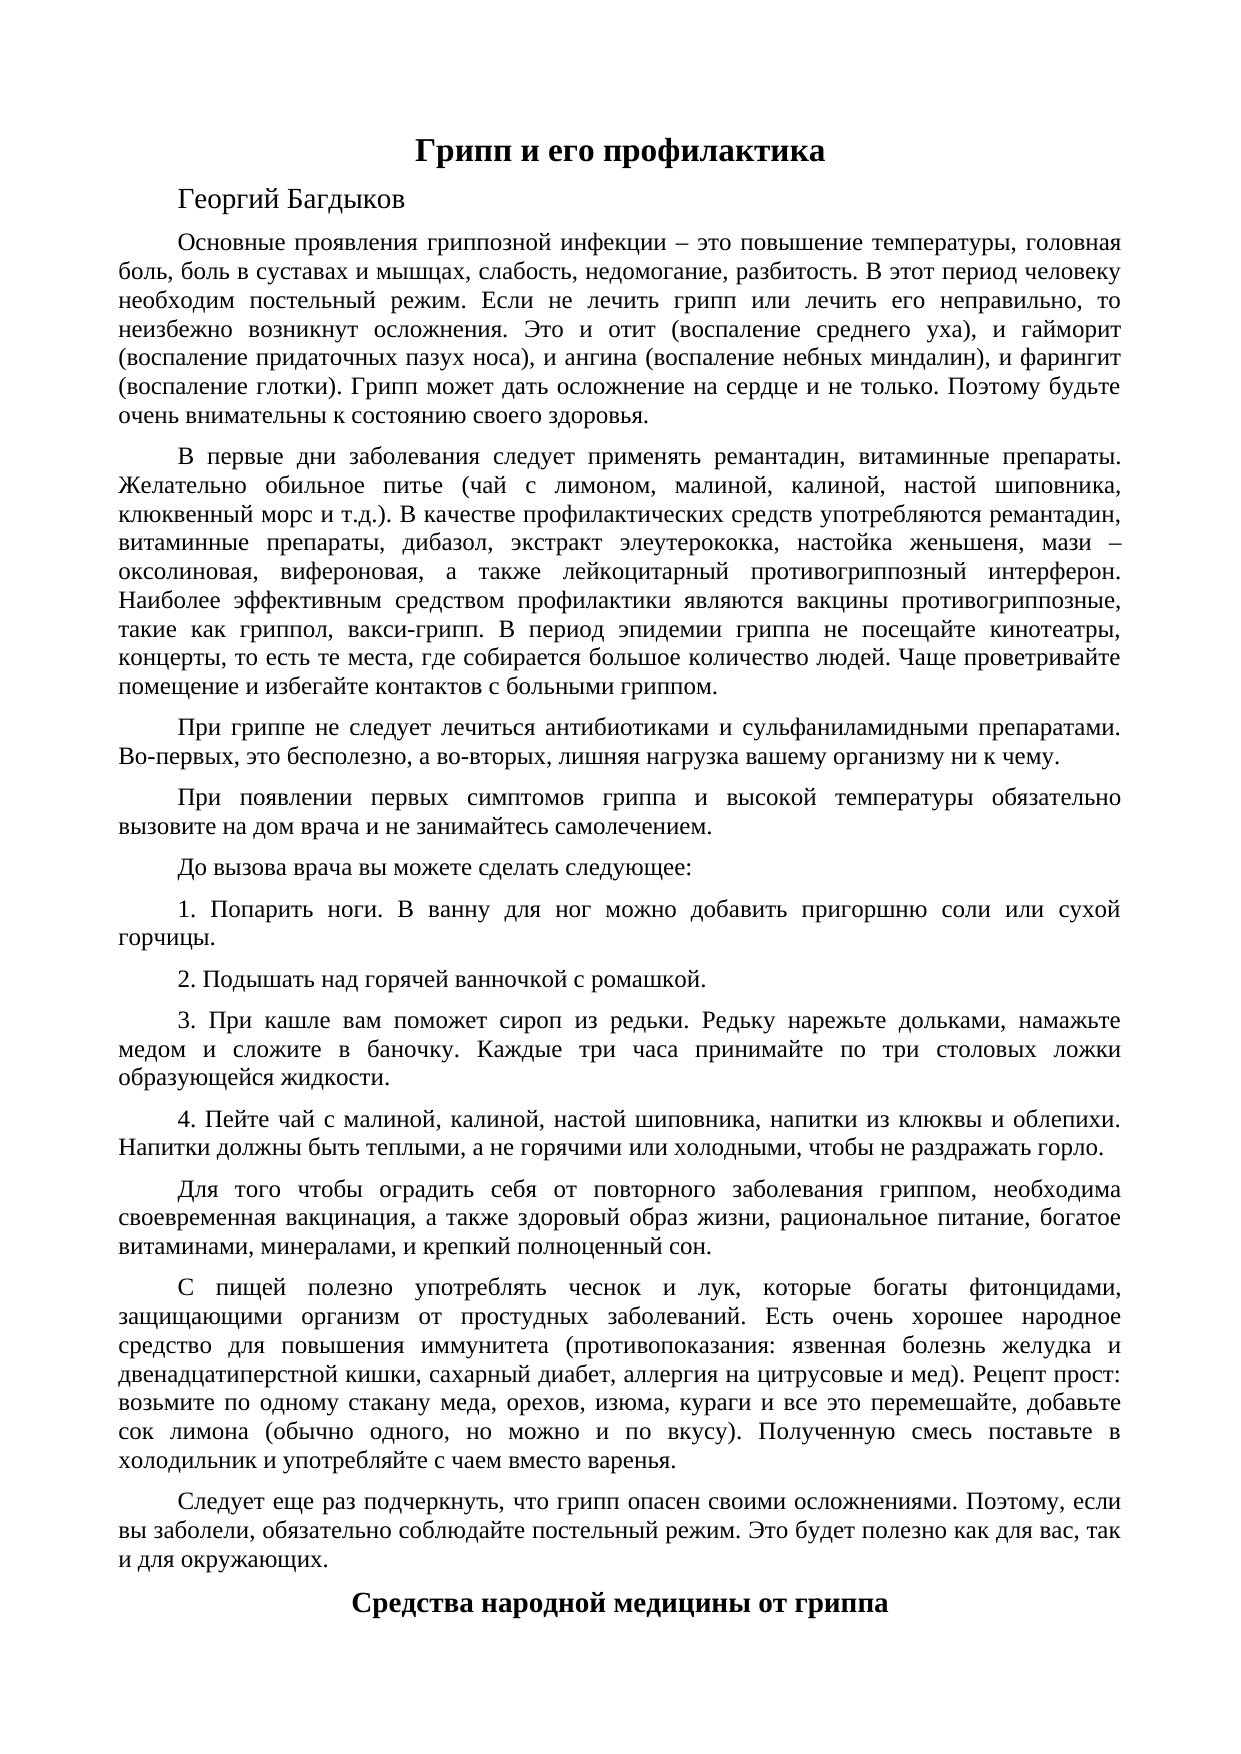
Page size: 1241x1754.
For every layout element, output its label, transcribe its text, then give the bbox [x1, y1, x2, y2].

text В первые дни заболевания следует применять ремантадин, витаминные препараты. Желательно обильное питье (чай с лимоном, малиной, калиной, настой шиповника, клюквенный морс и т.д.). В качестве профилактических средств употребляются ремантадин, витаминные препараты, дибазол, экстракт элеутерококка, настойка женьшеня, мази – оксолиновая, вифероновая, а также лейкоцитарный противогриппозный интерферон. Наиболее эффективным средством профилактики являются вакцины противогриппозные, такие как гриппол, вакси-грипп. В период эпидемии гриппа не посещайте кинотеатры, концерты, то есть те места, где собирается большое количество людей. Чаще проветривайте помещение и избегайте контактов с больными гриппом. [118, 441, 1122, 700]
text При появлении первых симптомов гриппа и высокой температуры обязательно вызовите на дом врача и не занимайтесь самолечением. [118, 782, 1122, 840]
text Георгий Багдыков [118, 181, 1122, 215]
text Основные проявления гриппозной инфекции – это повышение температуры, головная боль, боль в суставах и мышцах, слабость, недомогание, разбитость. В этот период человеку необходим постельный режим. Если не лечить грипп или лечить его неправильно, то неизбежно возникнут осложнения. Это и отит (воспаление среднего уха), и гайморит (воспаление придаточных пазух носа), и ангина (воспаление небных миндалин), и фарингит (воспаление глотки). Грипп может дать осложнение на сердце и не только. Поэтому будьте очень внимательны к состоянию своего здоровья. [118, 227, 1122, 429]
text 2. Подышать над горячей ванночкой с ромашкой. [118, 964, 1122, 992]
text 4. Пейте чай с малиной, калиной, настой шиповника, напитки из клюквы и облепихи. Напитки должны быть теплыми, а не горячими или холодными, чтобы не раздражать горло. [118, 1104, 1122, 1161]
text 3. При кашле вам поможет сироп из редьки. Редьку нарежьте дольками, намажьте медом и сложите в баночку. Каждые три часа принимайте по три столовых ложки образующейся жидкости. [118, 1005, 1122, 1091]
text Следует еще раз подчеркнуть, что грипп опасен своими осложнениями. Поэтому, если вы заболели, обязательно соблюдайте постельный режим. Это будет полезно как для вас, так и для окружающих. [118, 1486, 1122, 1572]
text 1. Попарить ноги. В ванну для ног можно добавить пригоршню соли или сухой горчицы. [118, 894, 1122, 951]
text С пищей полезно употреблять чеснок и лук, которые богаты фитонцидами, защищающими организм от простудных заболеваний. Есть очень хорошее народное средство для повышения иммунитета (противопоказания: язвенная болезнь желудка и двенадцатиперстной кишки, сахарный диабет, аллергия на цитрусовые и мед). Рецепт прост: возьмите по одному стакану меда, орехов, изюма, кураги и все это перемешайте, добавьте сок лимона (обычно одного, но можно и по вкусу). Полученную смесь поставьте в холодильник и употребляйте с чаем вместо варенья. [118, 1272, 1122, 1474]
text До вызова врача вы можете сделать следующее: [118, 852, 1122, 881]
text Средства народной медицины от гриппа [118, 1585, 1122, 1618]
text При гриппе не следует лечиться антибиотиками и сульфаниламидными препаратами. Во-первых, это бесполезно, а во-вторых, лишняя нагрузка вашему организму ни к чему. [118, 712, 1122, 770]
text Для того чтобы оградить себя от повторного заболевания гриппом, необходима своевременная вакцинация, а также здоровый образ жизни, рациональное питание, богатое витаминами, минералами, и крепкий полноценный сон. [118, 1174, 1122, 1260]
text Грипп и его профилактика [118, 131, 1122, 169]
